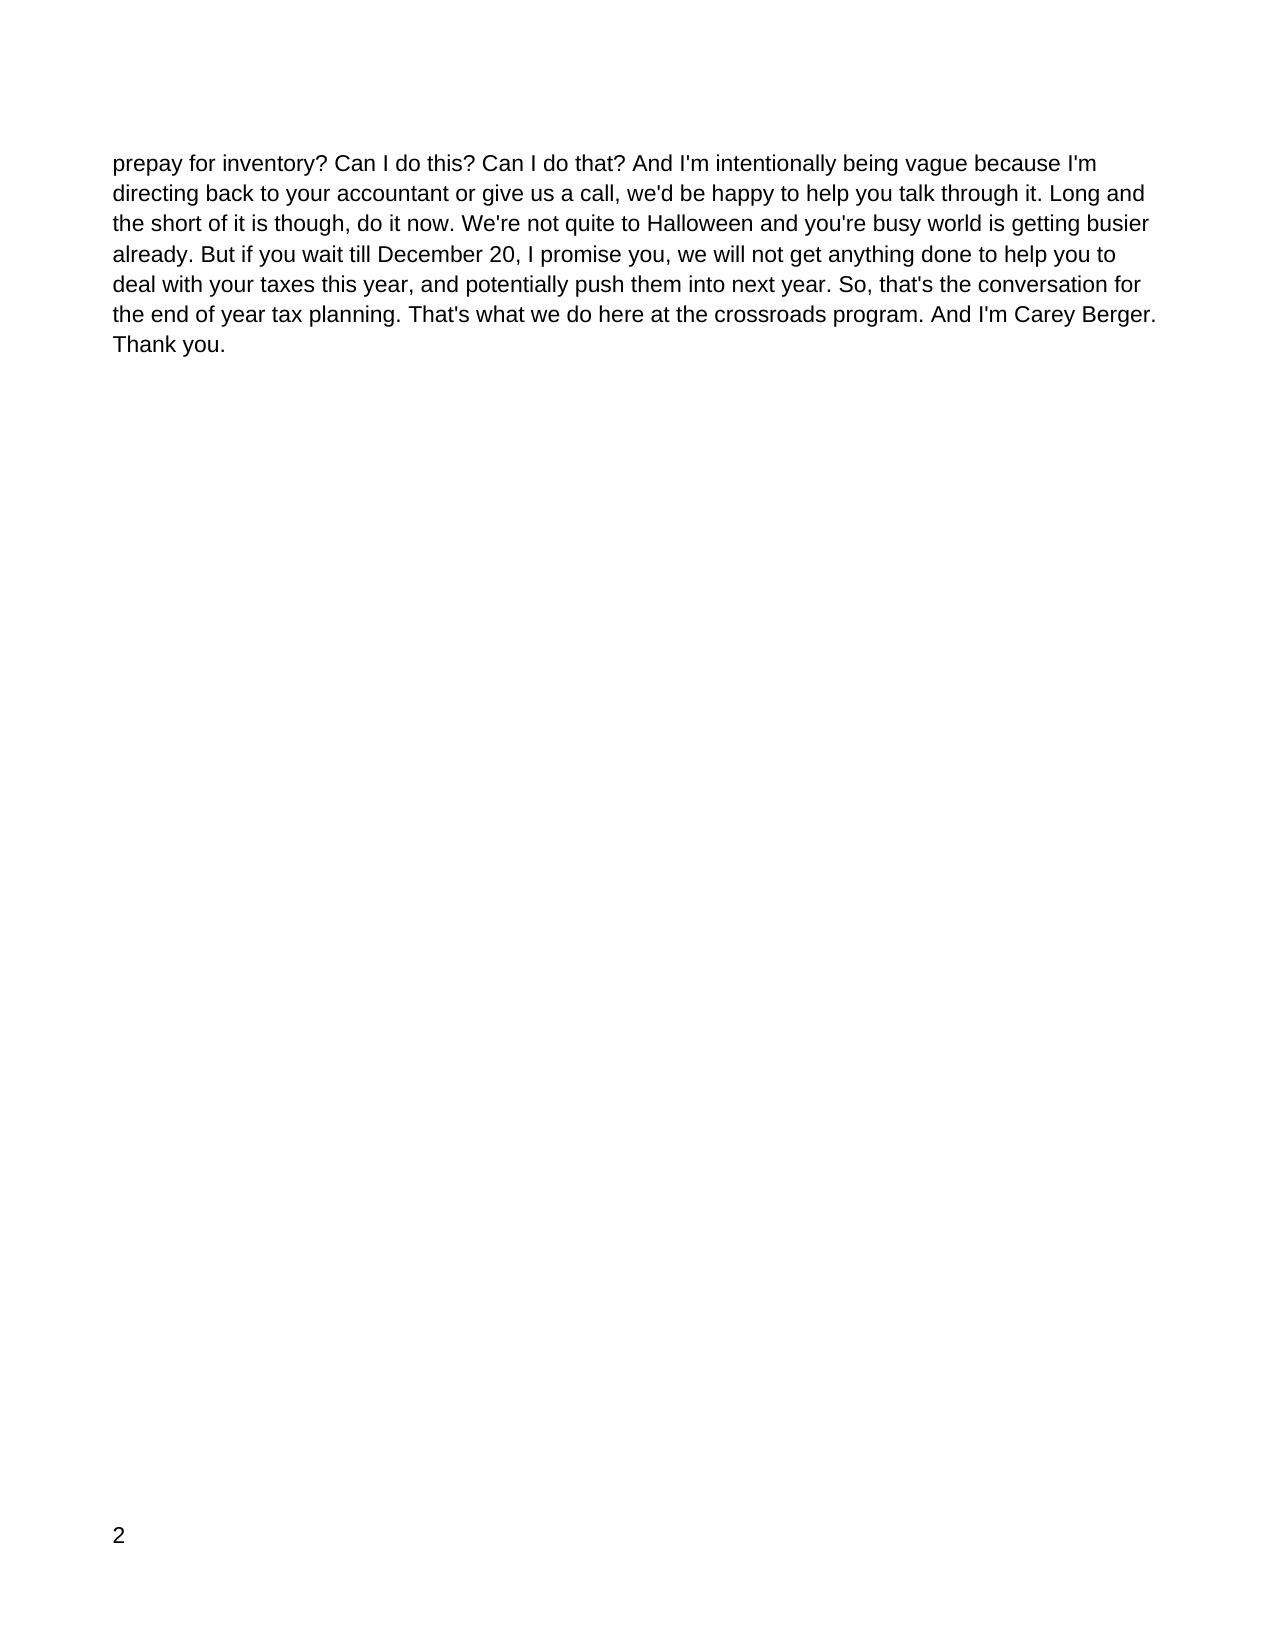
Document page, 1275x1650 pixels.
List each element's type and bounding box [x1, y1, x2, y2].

text [112, 150, 1162, 358]
